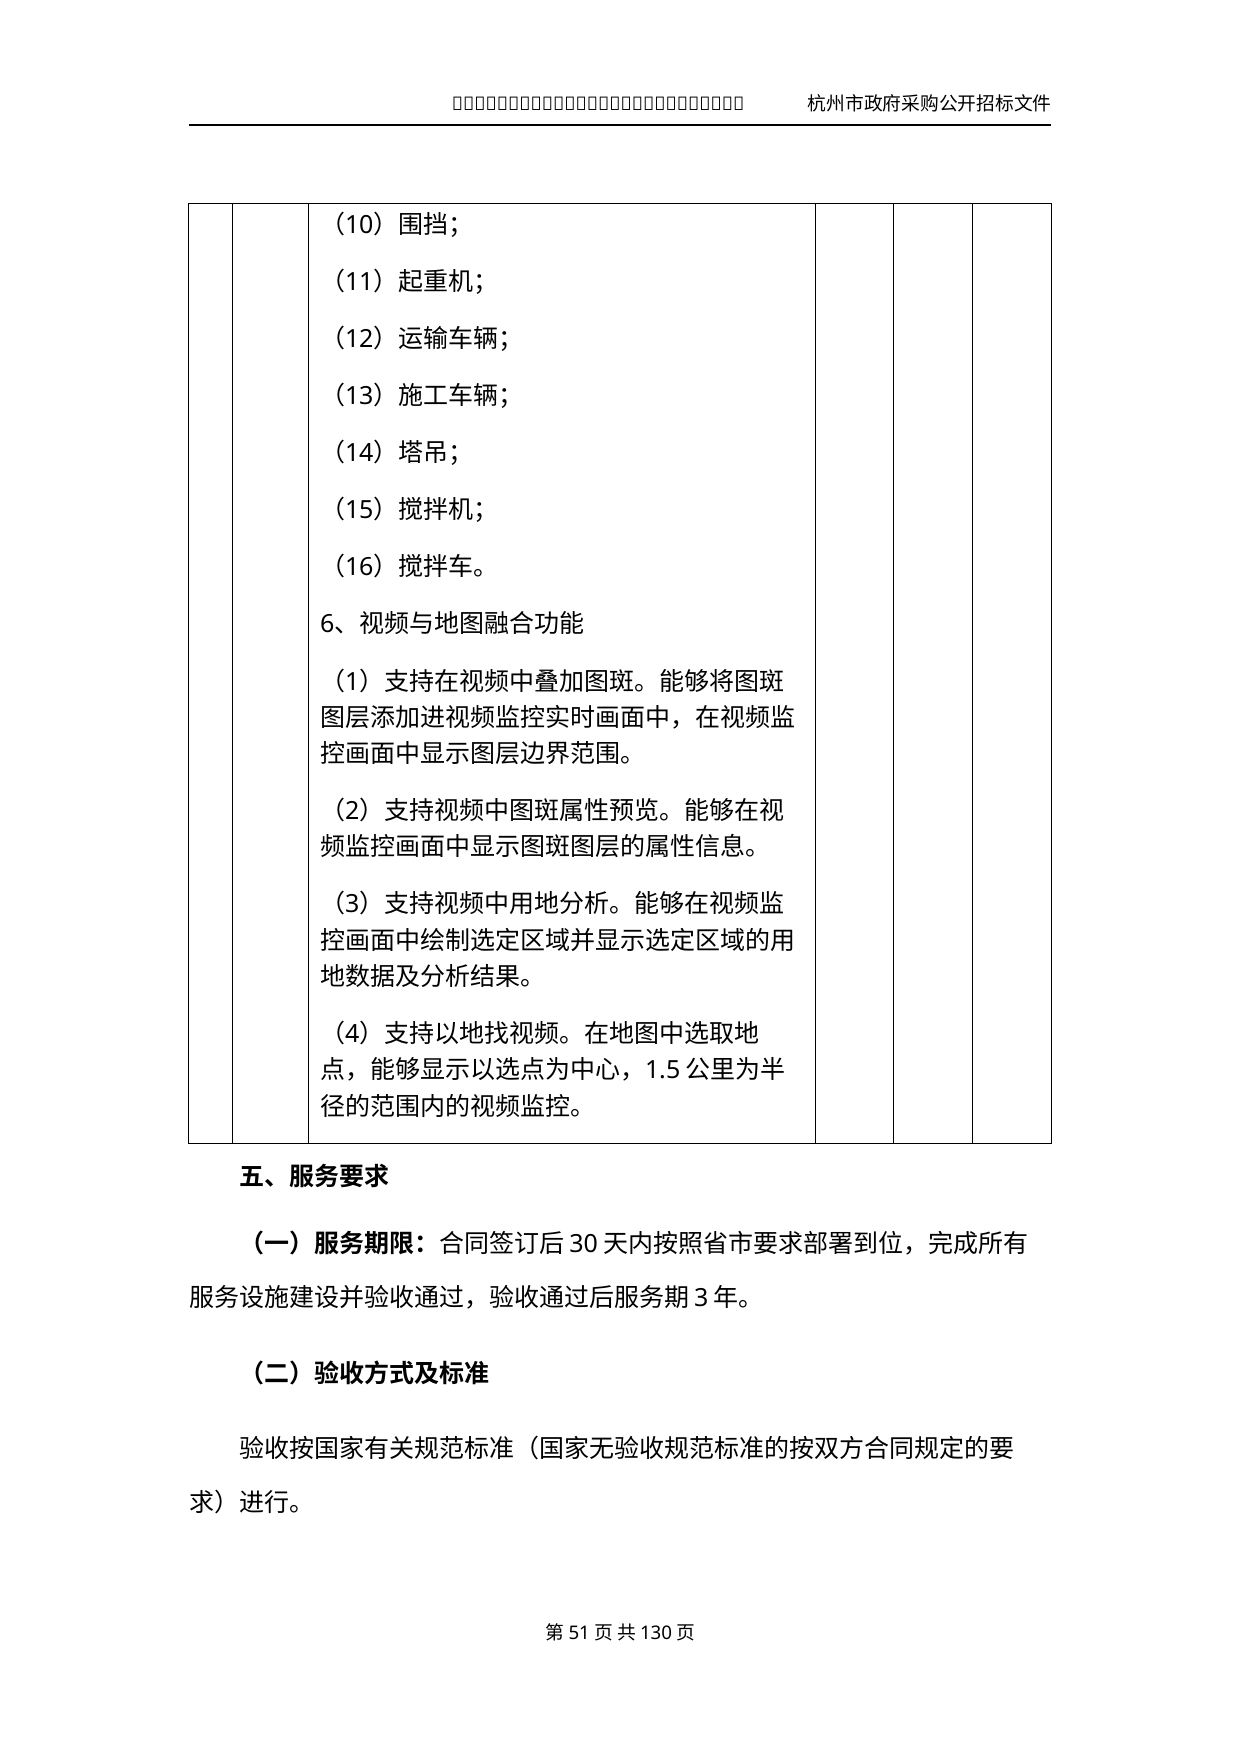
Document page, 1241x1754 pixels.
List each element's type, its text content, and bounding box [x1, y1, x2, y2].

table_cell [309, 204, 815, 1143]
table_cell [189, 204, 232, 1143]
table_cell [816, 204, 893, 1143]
text （二）验收方式及标准 [189, 1353, 1051, 1389]
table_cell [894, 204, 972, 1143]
text 五、服务要求 [189, 1157, 1051, 1193]
text （一）服务期限：合同签订后30天内按照省市要求部署到位，完成所有服务设施建设并验收通过，验收通过后服务期3年。 [189, 1223, 1051, 1314]
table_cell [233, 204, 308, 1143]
text 验收按国家有关规范标准（国家无验收规范标准的按双方合同规定的要求）进行。 [189, 1428, 1051, 1519]
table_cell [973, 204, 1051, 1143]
